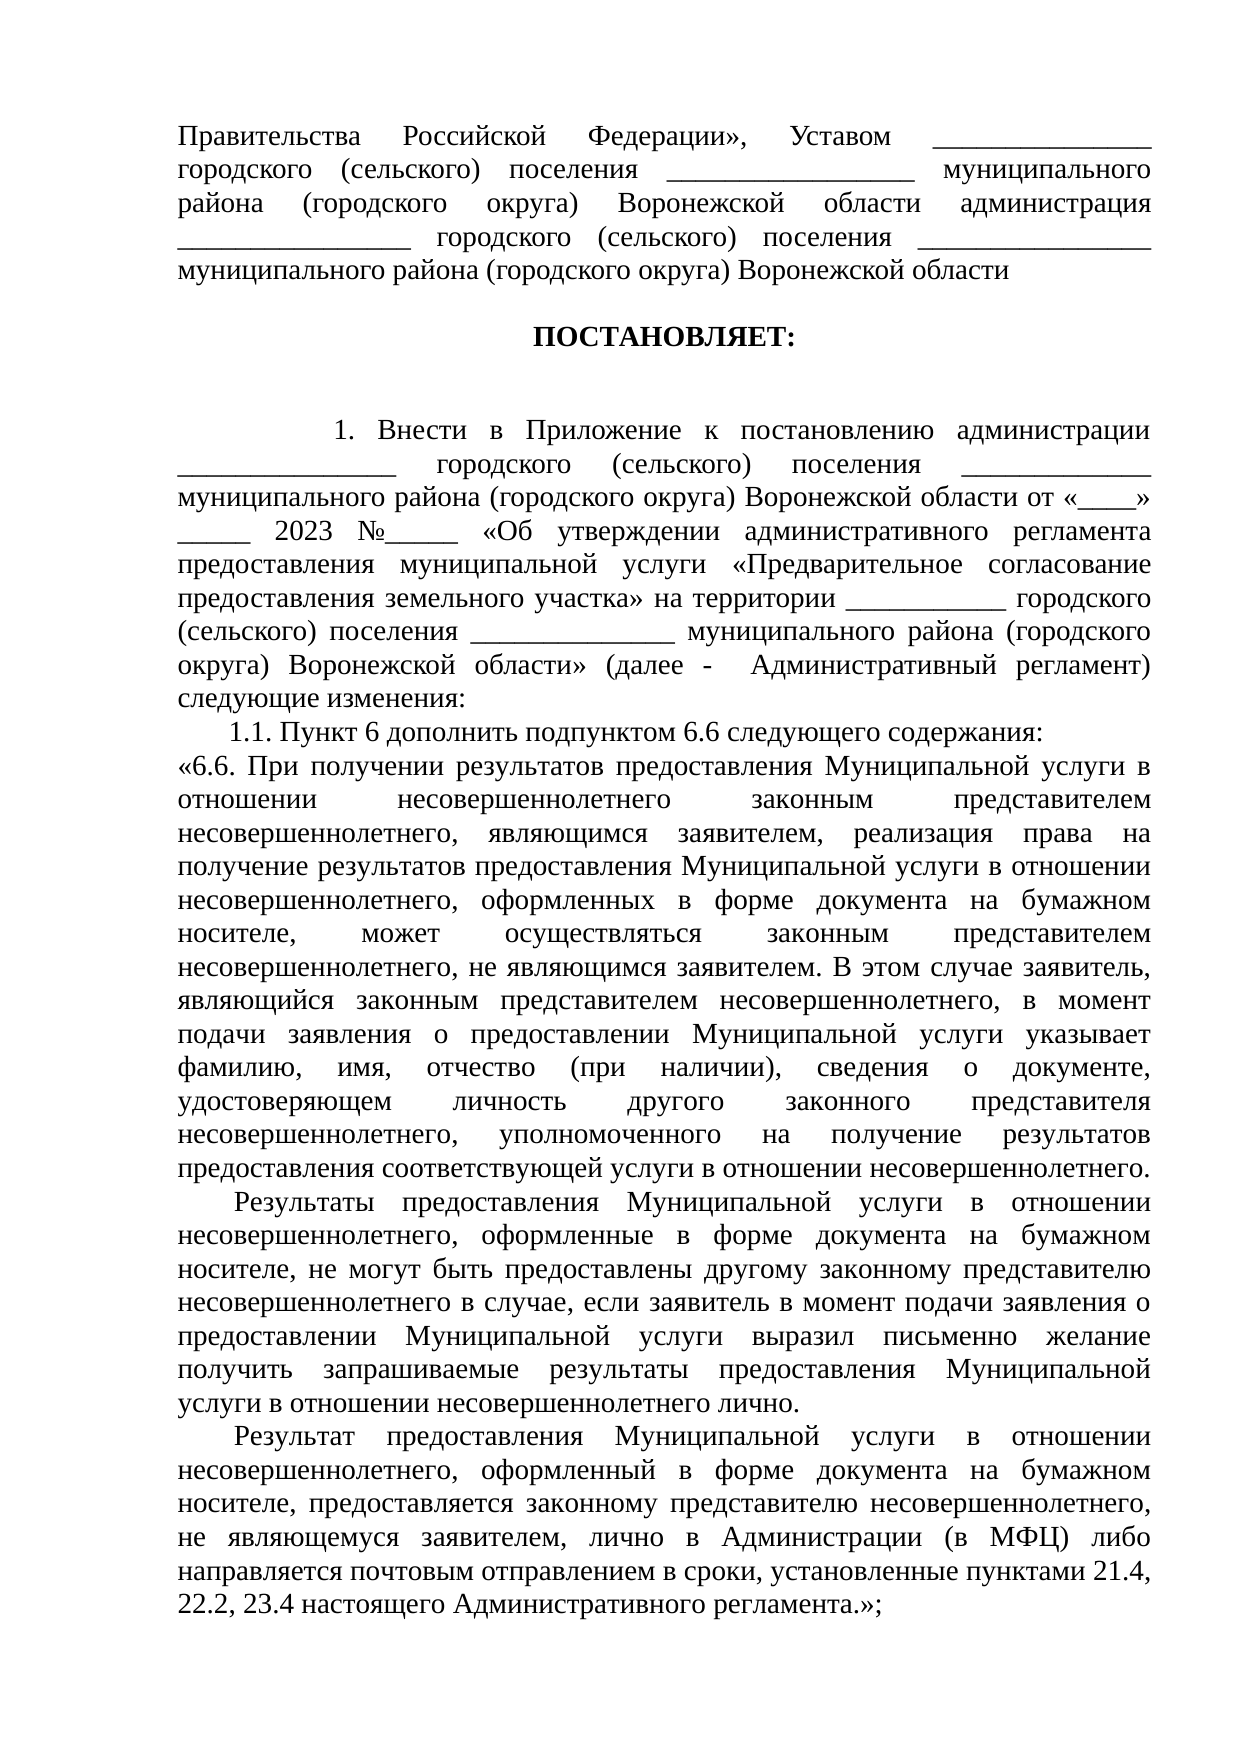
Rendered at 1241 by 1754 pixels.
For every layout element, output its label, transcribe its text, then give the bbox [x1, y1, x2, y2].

text 1.1. Пункт 6 дополнить подпунктом 6.6 следующего содержания: [177, 714, 1152, 748]
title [177, 118, 1152, 286]
text Результаты предоставления Муниципальной услуги в отношении несовершеннолетнего, оформленные в форме документа на бумажном носителе, не могут быть предоставлены другому законному представителю несовершеннолетнего в случае, если заявитель в момент подачи заявления о предоставлении Муниципальной услуги выразил письменно желание получить запрашиваемые результаты предоставления Муниципальной услуги в отношении несовершеннолетнего лично. [177, 1184, 1152, 1418]
text ПОСТАНОВЛЯЕТ: [177, 319, 1152, 353]
text «6.6. При получении результатов предоставления Муниципальной услуги в отношении несовершеннолетнего законным представителем несовершеннолетнего, являющимся заявителем, реализация права на получение результатов предоставления Муниципальной услуги в отношении несовершеннолетнего, оформленных в форме документа на бумажном носителе, может осуществляться законным представителем несовершеннолетнего, не являющимся заявителем. В этом случае заявитель, являющийся законным представителем несовершеннолетнего, в момент подачи заявления о предоставлении Муниципальной услуги указывает фамилию, имя, отчество (при наличии), сведения о документе, удостоверяющем личность другого законного представителя несовершеннолетнего, уполномоченного на получение результатов предоставления соответствующей услуги в отношении несовершеннолетнего. [177, 748, 1152, 1184]
title 1. Внести в Приложение к постановлению администрации _______________ городского (сельского) поселения _____________ муниципального района (городского округа) Воронежской области от «____» _____ 2023 №_____ «Об утверждении административного регламента предоставления муниципальной услуги «Предварительное согласование предоставления земельного участка» на территории ___________ городского (сельского) поселения ______________ муниципального района (городского округа) Воронежской области» (далее - Административный регламент) следующие изменения: [177, 412, 1152, 714]
text Результат предоставления Муниципальной услуги в отношении несовершеннолетнего, оформленный в форме документа на бумажном носителе, предоставляется законному представителю несовершеннолетнего, не являющемуся заявителем, лично в Администрации (в МФЦ) либо направляется почтовым отправлением в сроки, установленные пунктами 21.4, 22.2, 23.4 настоящего Административного регламента.»; [177, 1418, 1152, 1620]
